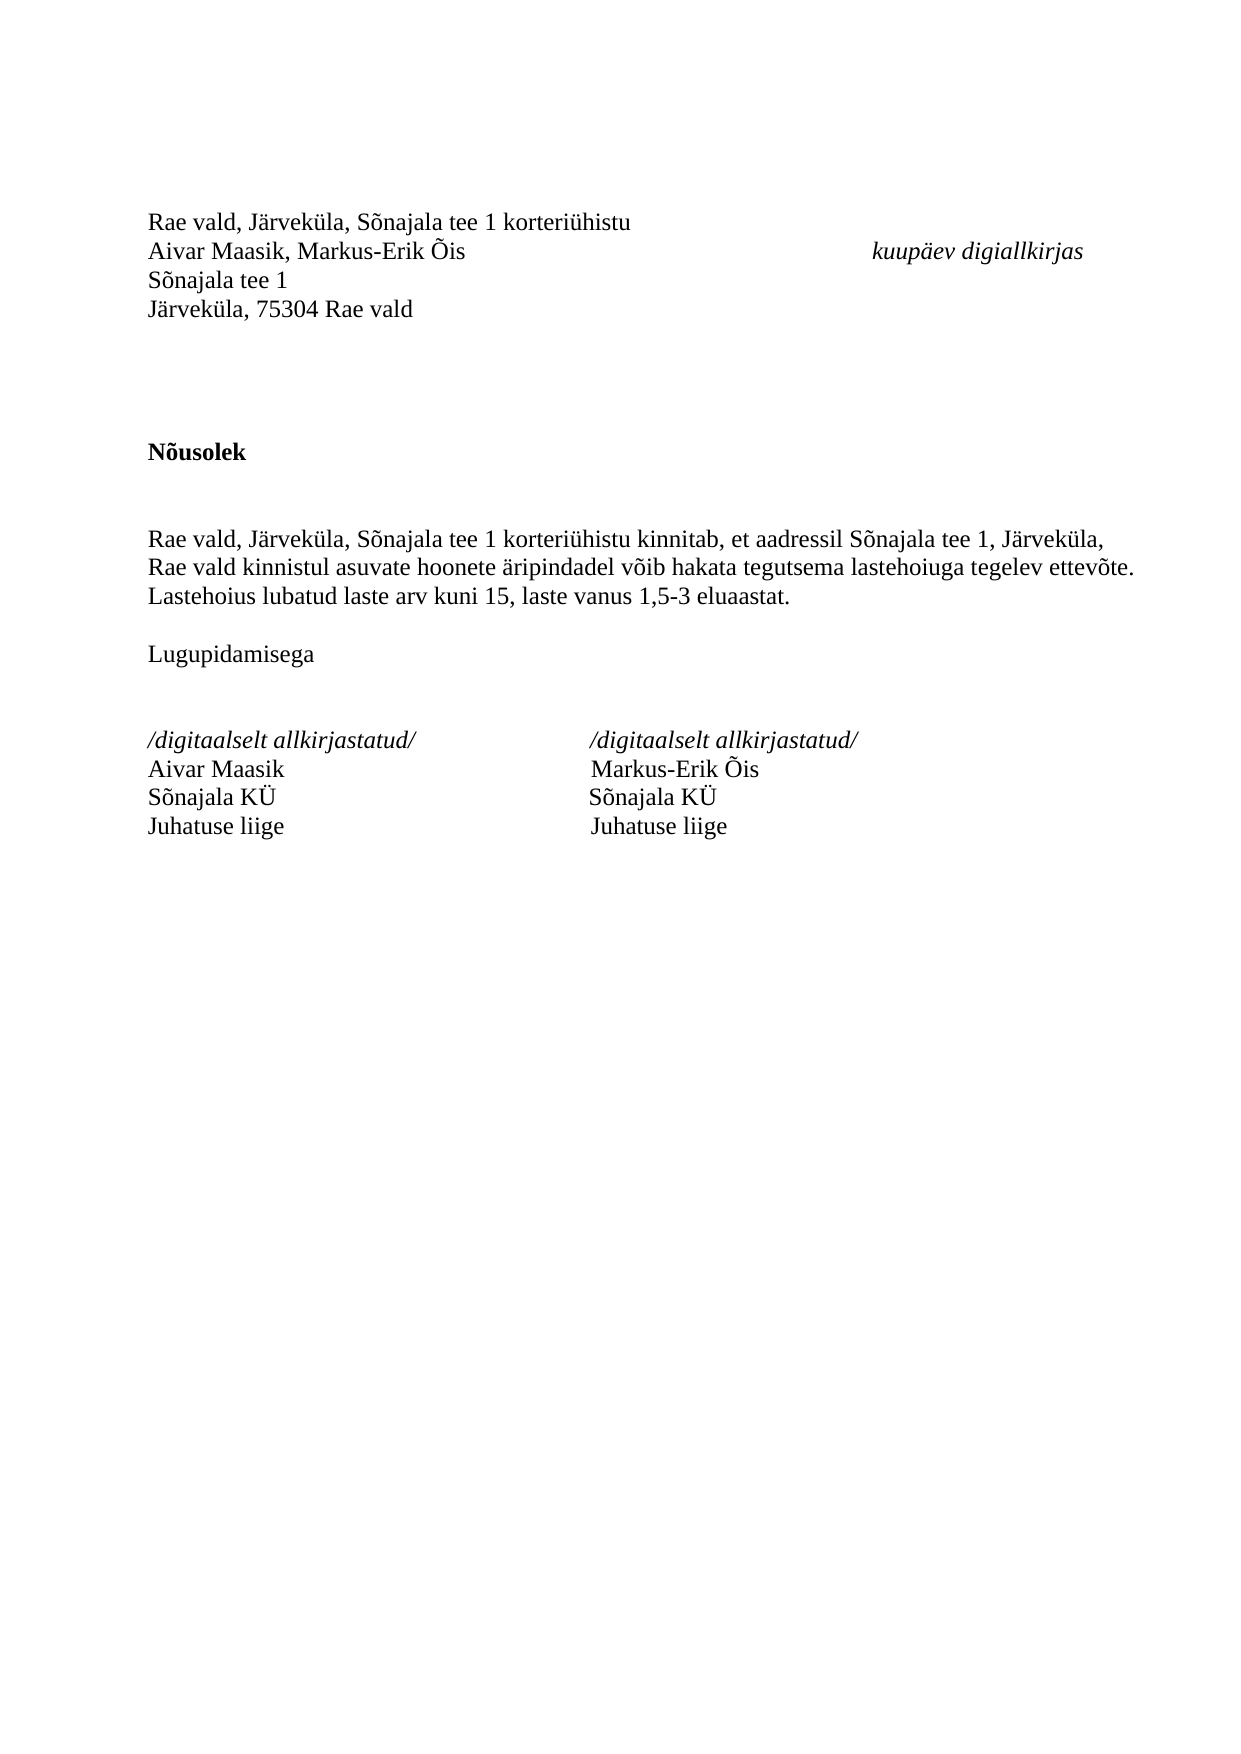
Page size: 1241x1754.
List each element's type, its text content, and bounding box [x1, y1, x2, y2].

text Järveküla, 75304 Rae vald [148, 294, 1137, 322]
text Juhatuse liige Juhatuse liige [148, 811, 1137, 840]
text Aivar Maasik, Markus-Erik Õis kuupäev digiallkirjas [148, 236, 1137, 265]
text /digitaalselt allkirjastatud/ /digitaalselt allkirjastatud/ [148, 725, 1137, 754]
text Aivar Maasik Markus-Erik Õis [148, 754, 1137, 782]
text Nõusolek [148, 437, 1137, 466]
text Sõnajala KÜ Sõnajala KÜ [148, 782, 1137, 811]
text Sõnajala tee 1 [148, 265, 1137, 294]
text Lugupidamisega [148, 639, 1137, 667]
text Rae vald, Järveküla, Sõnajala tee 1 korteriühistu [148, 207, 1137, 236]
text Rae vald, Järveküla, Sõnajala tee 1 korteriühistu kinnitab, et aadressil Sõnajala tee 1, Järveküla, Rae vald kinnistul asuvate hoonete äripindadel võib hakata tegutsema lastehoiuga tegelev ettevõte. Lastehoius lubatud laste arv kuni 15, laste vanus 1,5-3 eluaastat. [148, 524, 1137, 610]
